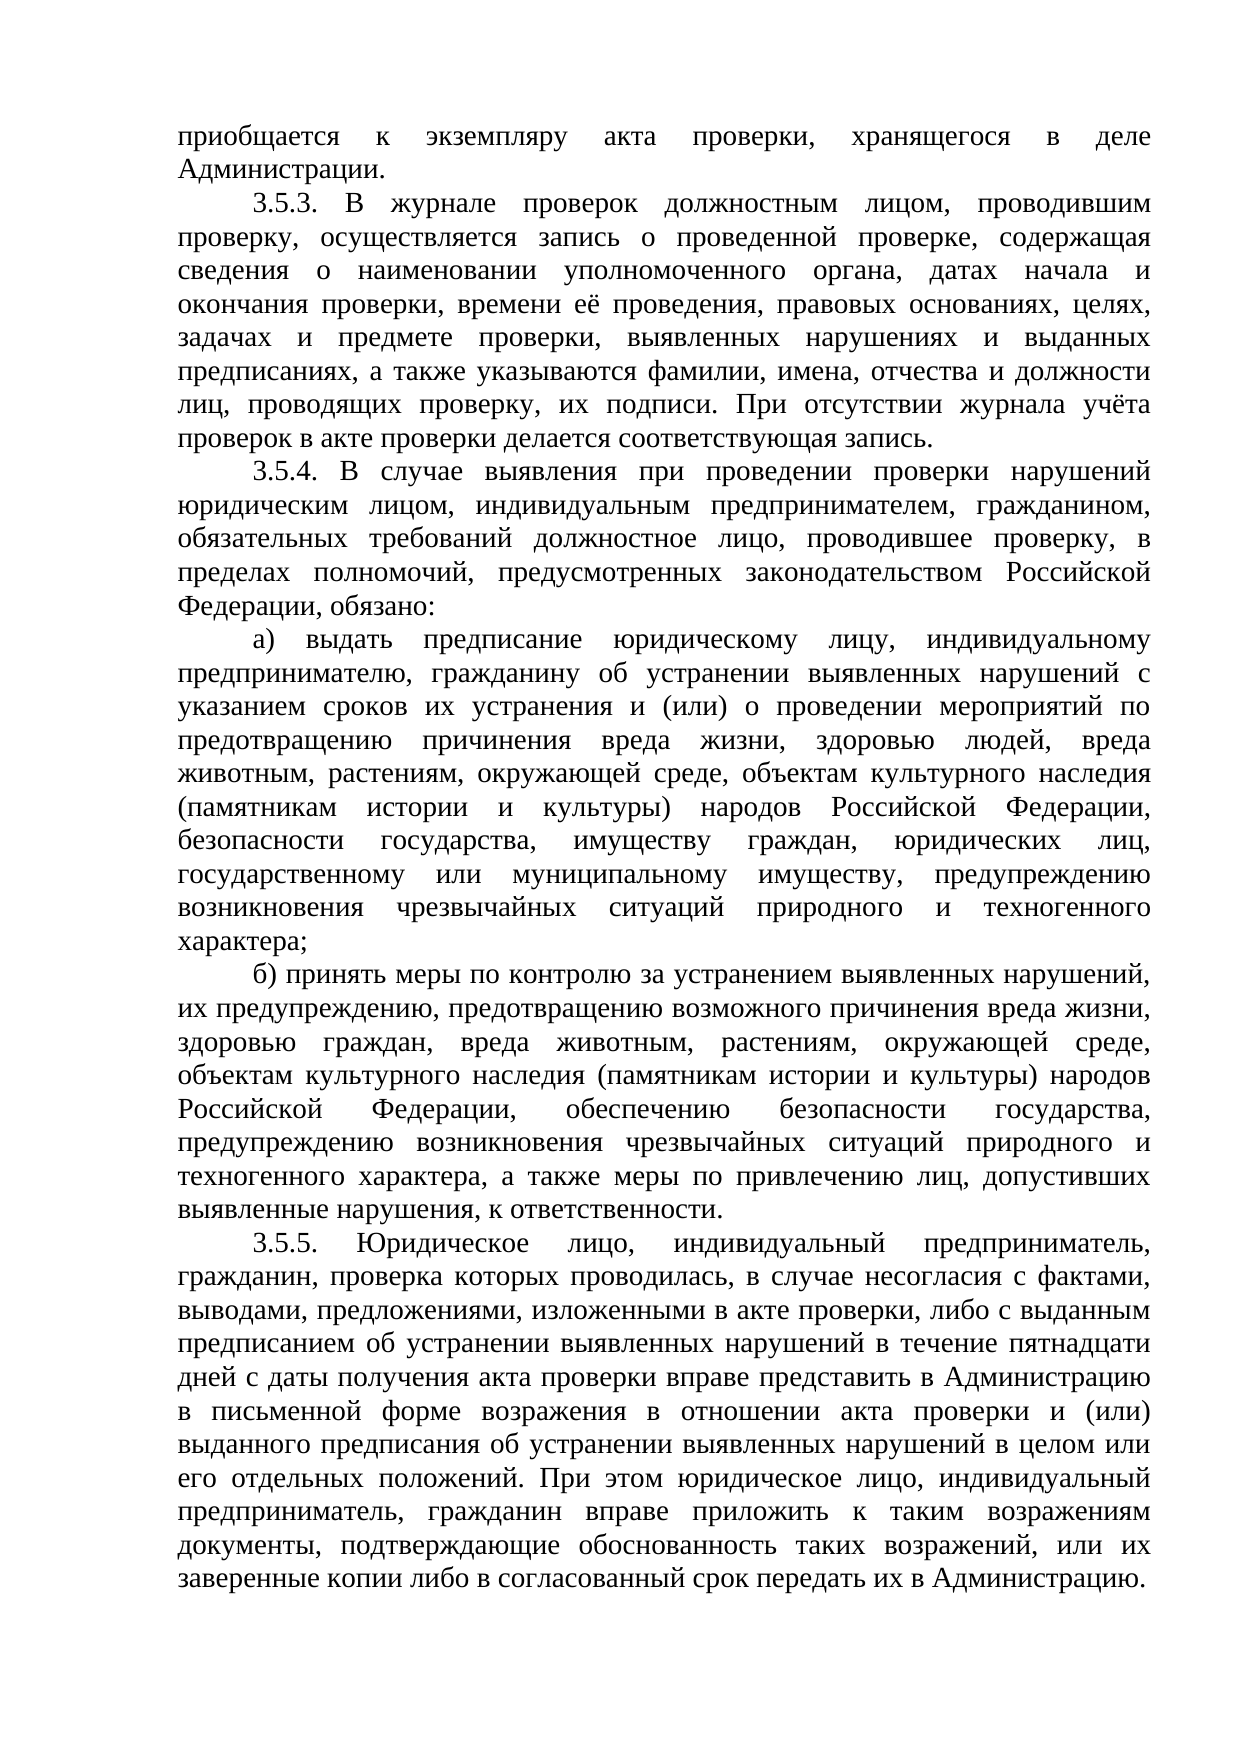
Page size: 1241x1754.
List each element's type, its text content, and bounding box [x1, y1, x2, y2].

text 3.5.5. Юридическое лицо, индивидуальный предприниматель, гражданин, проверка которых проводилась, в случае несогласия с фактами, выводами, предложениями, изложенными в акте проверки, либо с выданным предписанием об устранении выявленных нарушений в течение пятнадцати дней с даты получения акта проверки вправе представить в Администрацию в письменной форме возражения в отношении акта проверки и (или) выданного предписания об устранении выявленных нарушений в целом или его отдельных положений. При этом юридическое лицо, индивидуальный предприниматель, гражданин вправе приложить к таким возражениям документы, подтверждающие обоснованность таких возражений, или их заверенные копии либо в согласованный срок передать их в Администрацию. [177, 1225, 1152, 1594]
text б) принять меры по контролю за устранением выявленных нарушений, их предупреждению, предотвращению возможного причинения вреда жизни, здоровью граждан, вреда животным, растениям, окружающей среде, объектам культурного наследия (памятникам истории и культуры) народов Российской Федерации, обеспечению безопасности государства, предупреждению возникновения чрезвычайных ситуаций природного и техногенного характера, а также меры по привлечению лиц, допустивших выявленные нарушения, к ответственности. [177, 957, 1152, 1225]
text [177, 118, 1152, 185]
text 3.5.4. В случае выявления при проведении проверки нарушений юридическим лицом, индивидуальным предпринимателем, гражданином, обязательных требований должностное лицо, проводившее проверку, в пределах полномочий, предусмотренных законодательством Российской Федерации, обязано: [177, 453, 1152, 621]
text а) выдать предписание юридическому лицу, индивидуальному предпринимателю, гражданину об устранении выявленных нарушений с указанием сроков их устранения и (или) о проведении мероприятий по предотвращению причинения вреда жизни, здоровью людей, вреда животным, растениям, окружающей среде, объектам культурного наследия (памятникам истории и культуры) народов Российской Федерации, безопасности государства, имуществу граждан, юридических лиц, государственному или муниципальному имуществу, предупреждению возникновения чрезвычайных ситуаций природного и техногенного характера; [177, 621, 1152, 957]
text 3.5.3. В журнале проверок должностным лицом, проводившим проверку, осуществляется запись о проведенной проверке, содержащая сведения о наименовании уполномоченного органа, датах начала и окончания проверки, времени её проведения, правовых основаниях, целях, задачах и предмете проверки, выявленных нарушениях и выданных предписаниях, а также указываются фамилии, имена, отчества и должности лиц, проводящих проверку, их подписи. При отсутствии журнала учёта проверок в акте проверки делается соответствующая запись. [177, 185, 1152, 453]
